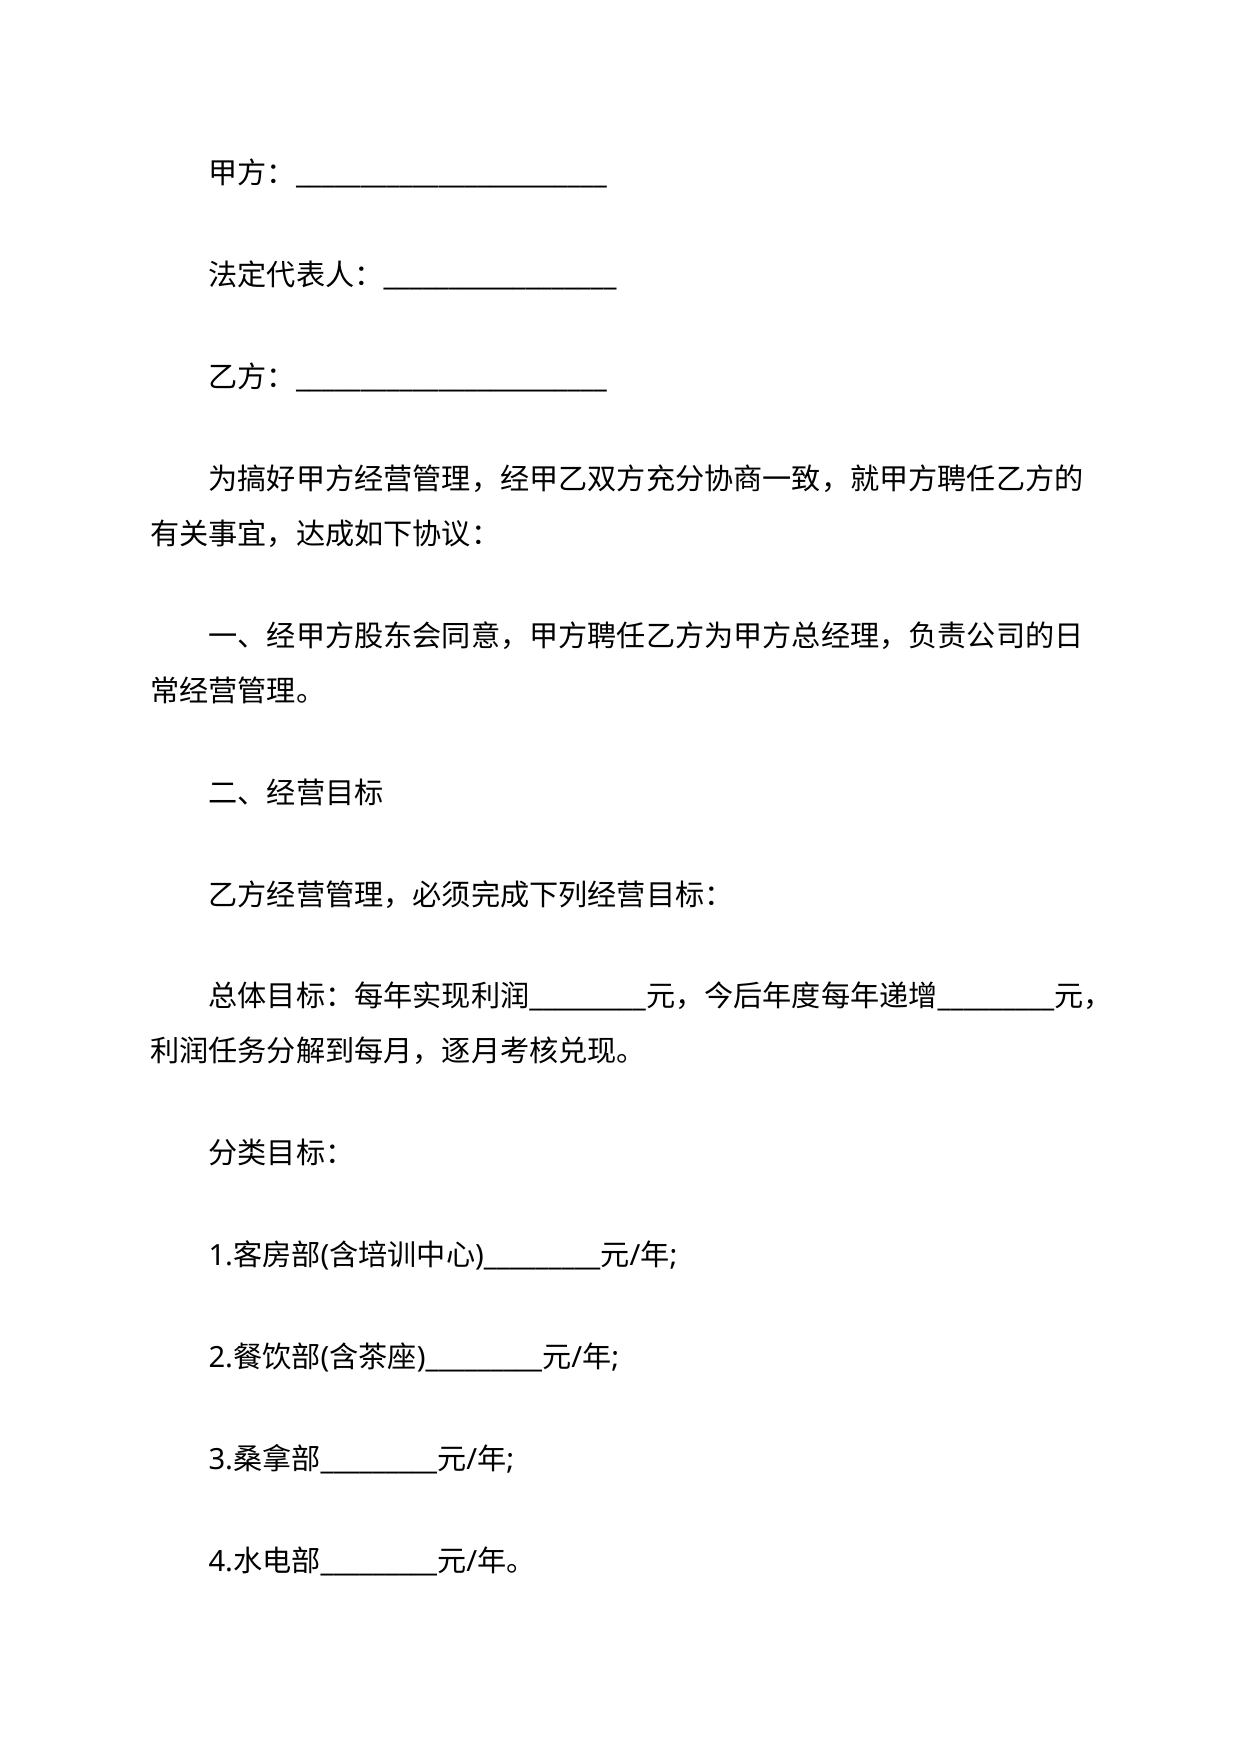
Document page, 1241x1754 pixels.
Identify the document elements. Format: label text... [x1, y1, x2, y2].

text 二、经营目标 [150, 769, 1090, 812]
text 法定代表人：__________________ [150, 252, 1090, 294]
text 2.餐饮部(含茶座)_________元/年; [150, 1333, 1090, 1376]
text 总体目标：每年实现利润_________元，今后年度每年递增_________元，利润任务分解到每月，逐月考核兑现。 [150, 973, 1090, 1070]
text 1.客房部(含培训中心)_________元/年; [150, 1231, 1090, 1274]
text 4.水电部_________元/年。 [150, 1537, 1090, 1580]
text 为搞好甲方经营管理，经甲乙双方充分协商一致，就甲方聘任乙方的有关事宜，达成如下协议： [150, 456, 1090, 553]
text 甲方：________________________ [150, 150, 1090, 192]
text 分类目标： [150, 1129, 1090, 1172]
text 一、经甲方股东会同意，甲方聘任乙方为甲方总经理，负责公司的日常经营管理。 [150, 613, 1090, 710]
text 3.桑拿部_________元/年; [150, 1435, 1090, 1478]
text 乙方经营管理，必须完成下列经营目标： [150, 871, 1090, 913]
text 乙方：________________________ [150, 354, 1090, 396]
